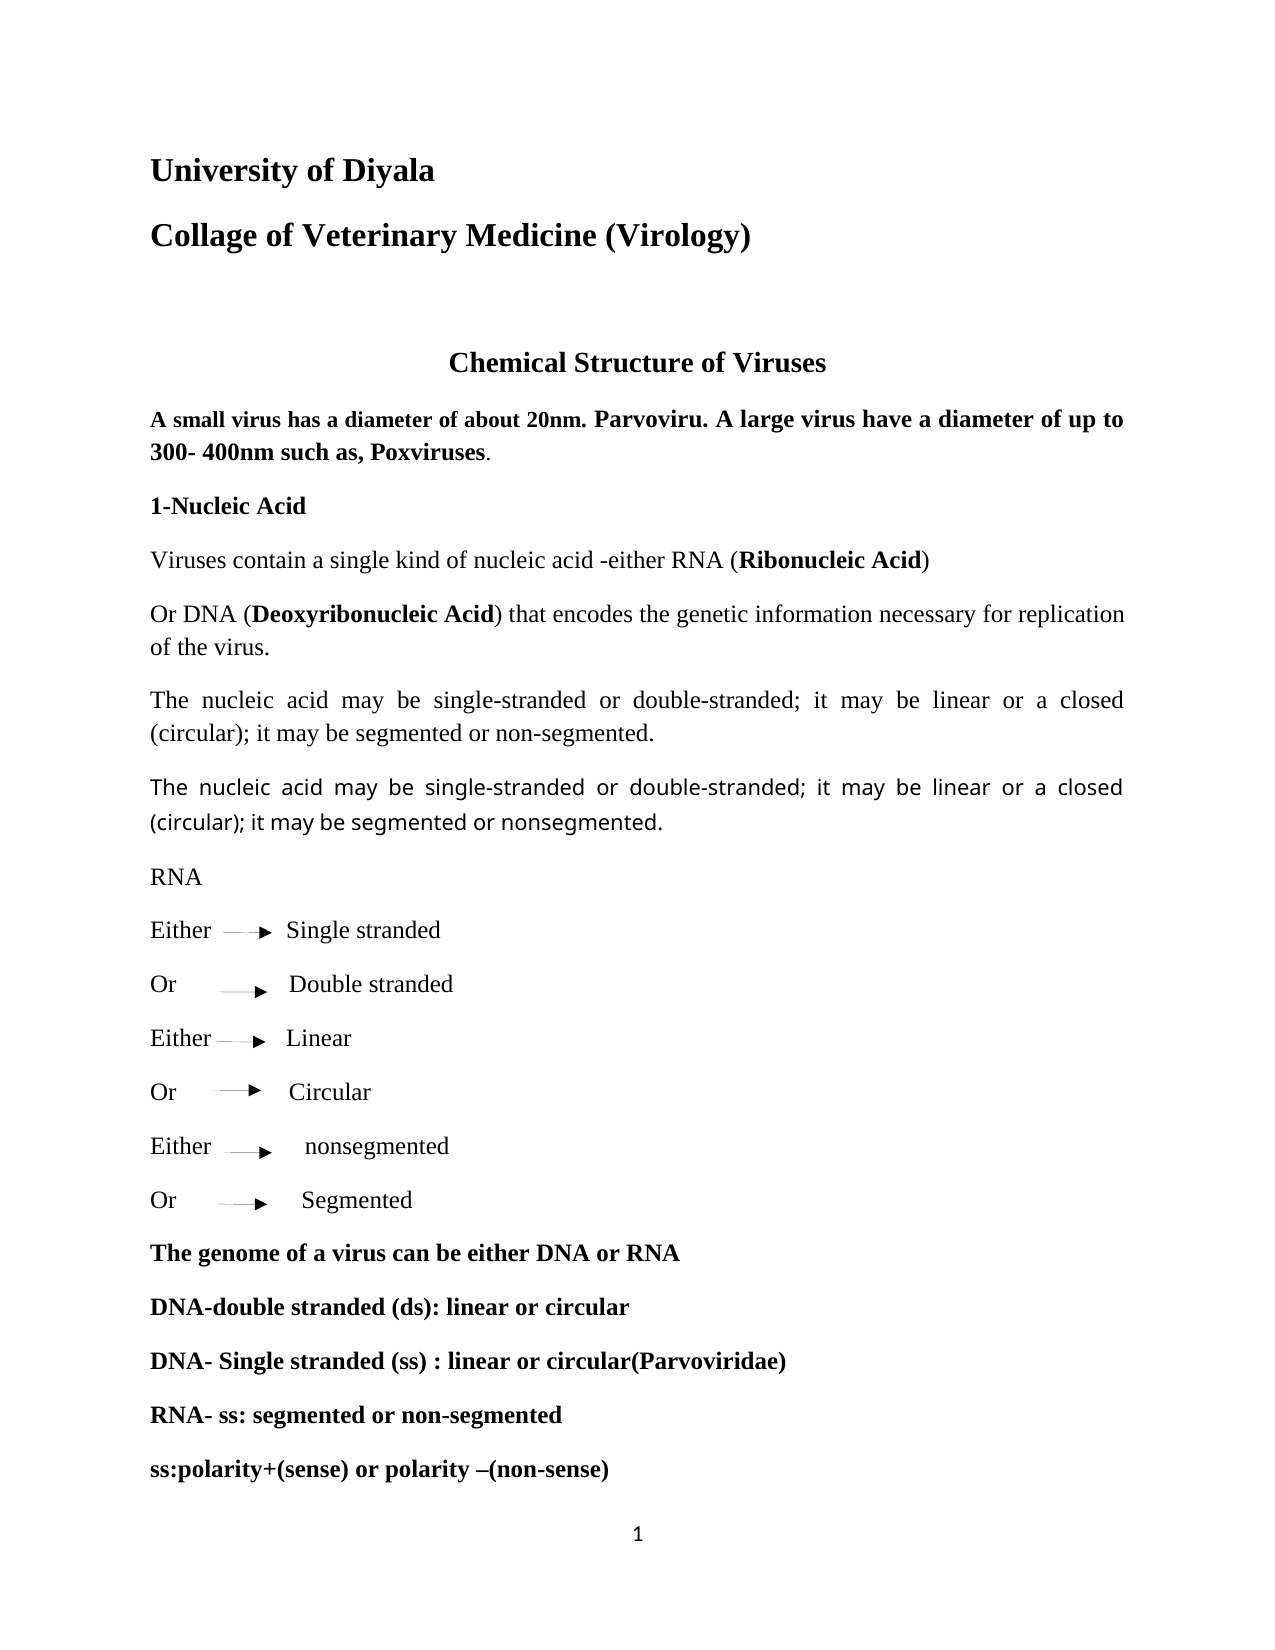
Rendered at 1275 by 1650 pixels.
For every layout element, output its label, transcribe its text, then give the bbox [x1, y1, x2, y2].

text Or Double stranded [150, 969, 1125, 998]
text DNA- Single stranded (ss) : linear or circular(Parvoviridae) [150, 1346, 1125, 1375]
text Chemical Structure of Viruses [150, 345, 1125, 378]
text RNA- ss: segmented or non-segmented [150, 1400, 1125, 1429]
text Either Single stranded [150, 915, 1125, 944]
text ss:polarity+(sense) or polarity –(non-sense) [150, 1454, 1125, 1483]
text A small virus has a diameter of about 20nm. Parvoviru. A large virus have a diameter of up to 300- 400nm such as, Poxviruses. [150, 404, 1125, 466]
text Or Segmented [150, 1185, 1125, 1213]
text University of Diyala [150, 150, 1125, 188]
text RNA [150, 862, 1125, 890]
text DNA-double stranded (ds): linear or circular [150, 1292, 1125, 1321]
text The nucleic acid may be single-stranded or double-stranded; it may be linear or a closed (circular); it may be segmented or nonsegmented. [150, 802, 1125, 836]
text Either Linear [150, 1023, 1125, 1052]
text Collage of Veterinary Medicine (Virology) [150, 215, 1125, 253]
text Viruses contain a single kind of nucleic acid -either RNA (Ribonucleic Acid) [150, 545, 1125, 573]
text Either nonsegmented [150, 1131, 1125, 1159]
text The nucleic acid may be single-stranded or double-stranded; it may be linear or a closed (circular); it may be segmented or non-segmented. [150, 686, 1125, 747]
text 1-Nucleic Acid [150, 491, 1125, 520]
text Or DNA (Deoxyribonucleic Acid) that encodes the genetic information necessary for replication of the virus. [150, 599, 1125, 660]
text Or Circular [150, 1077, 1125, 1106]
text The genome of a virus can be either DNA or RNA [150, 1238, 1125, 1267]
